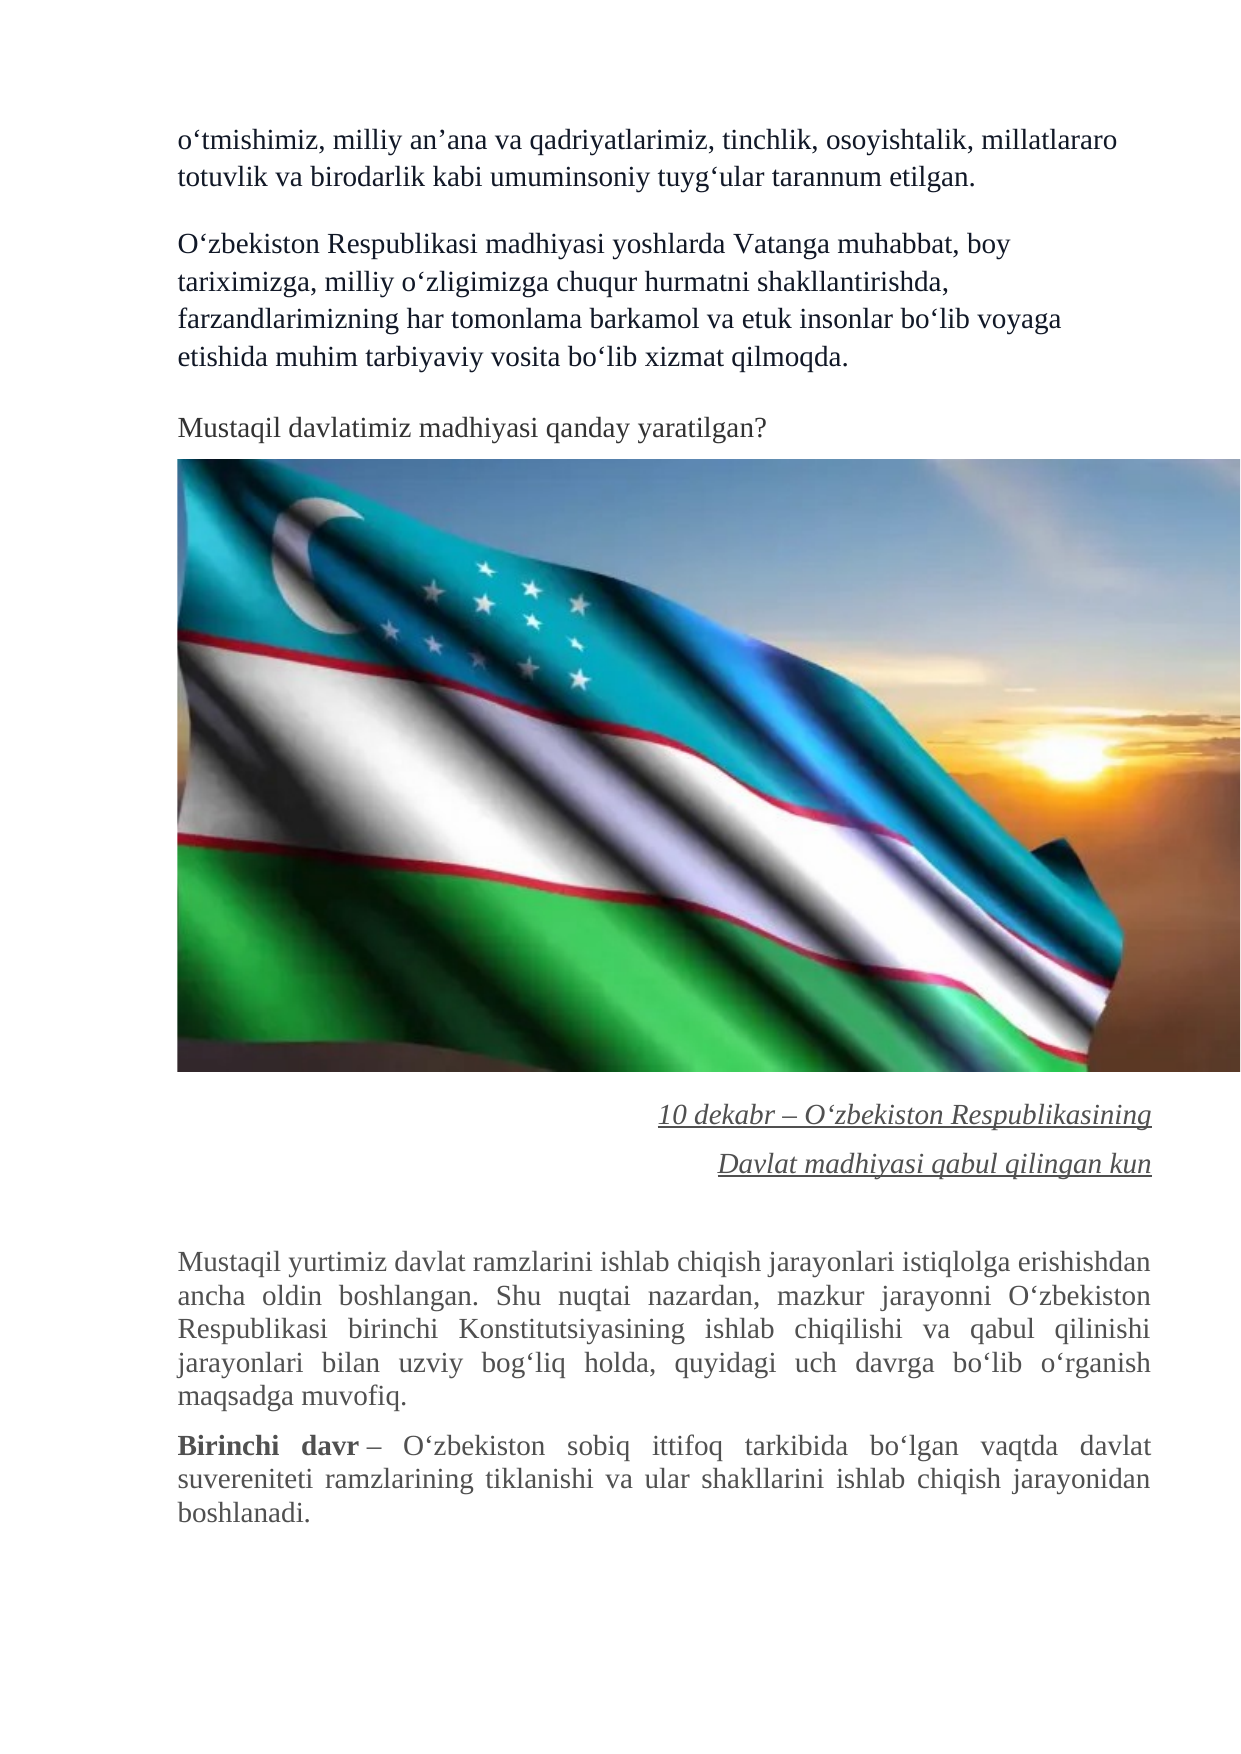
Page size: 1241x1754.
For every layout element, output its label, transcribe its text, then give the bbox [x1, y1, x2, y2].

subtitle Mustaqil davlatimiz madhiyasi qanday yaratilgan? [177, 401, 1152, 444]
picture [177, 459, 1241, 1072]
text Davlat madhiyasi qabul qilingan kun [177, 1146, 1152, 1179]
text 10 dekabr – O‘zbekiston Respublikasining [177, 1097, 1152, 1130]
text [177, 118, 1152, 193]
text Mustaqil yurtimiz davlat ramzlarini ishlab chiqish jarayonlari istiqlolga erishishdan ancha oldin boshlangan. Shu nuqtai nazardan, mazkur jarayonni O‘zbekiston Respublikasi birinchi Konstitutsiyasining ishlab chiqilishi va qabul qilinishi jarayonlari bilan uzviy bog‘liq holda, quyidagi uch davrga bo‘lib o‘rganish maqsadga muvofiq. [177, 1244, 1152, 1412]
text O‘zbekiston Respublikasi madhiyasi yoshlarda Vatanga muhabbat, boy tariximizga, milliy o‘zligimizga chuqur hurmatni shakllantirishda, farzandlarimizning har tomonlama barkamol va etuk insonlar bo‘lib voyaga etishida muhim tarbiyaviy vosita bo‘lib xizmat qilmoqda. [177, 222, 1152, 372]
text Birinchi davr – O‘zbekiston sobiq ittifoq tarkibida bo‘lgan vaqtda davlat suvereniteti ramzlarining tiklanishi va ular shakllarini ishlab chiqish jarayonidan boshlanadi. [177, 1428, 1152, 1528]
